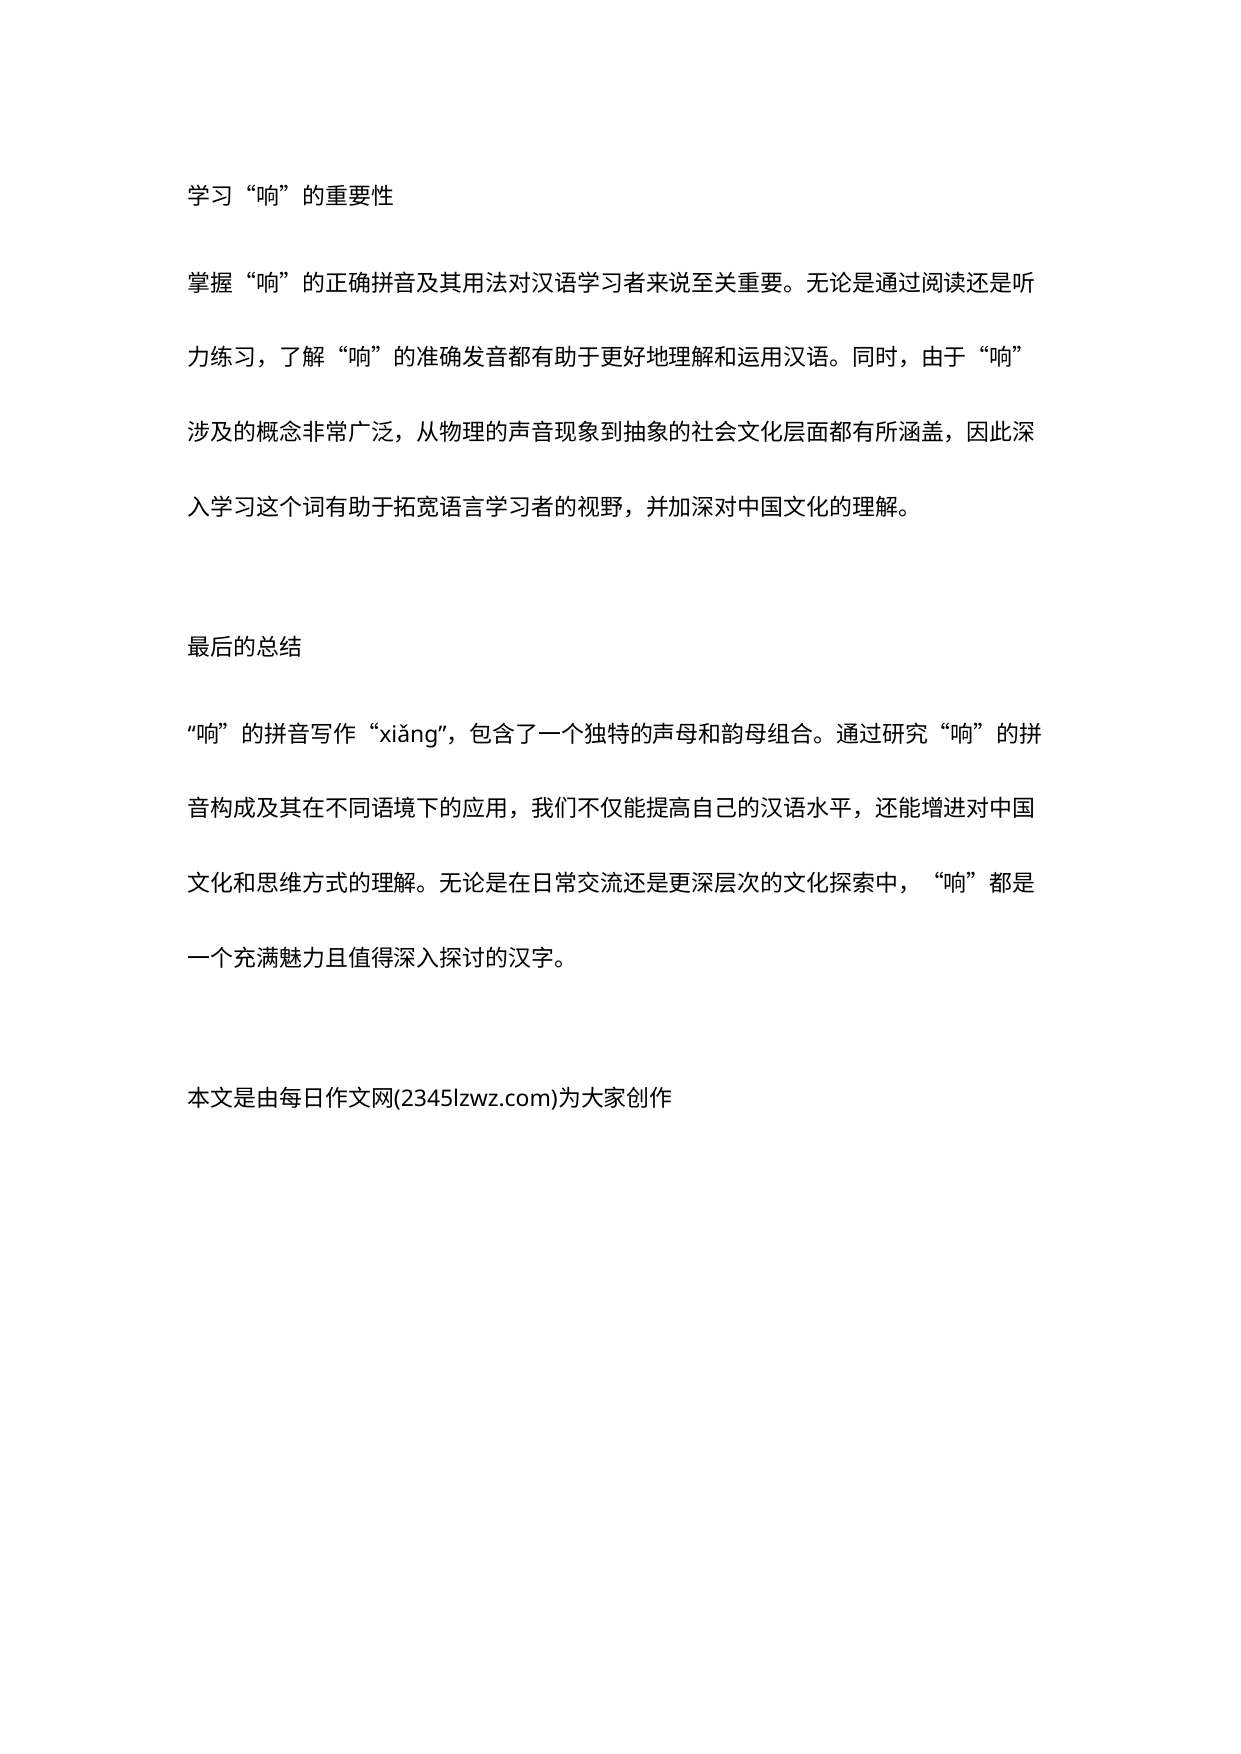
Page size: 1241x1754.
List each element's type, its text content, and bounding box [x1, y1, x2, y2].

text 掌握“响”的正确拼音及其用法对汉语学习者来说至关重要。无论是通过阅读还是听力练习，了解“响”的准确发音都有助于更好地理解和运用汉语。同时，由于“响”涉及的概念非常广泛，从物理的声音现象到抽象的社会文化层面都有所涵盖，因此深入学习这个词有助于拓宽语言学习者的视野，并加深对中国文化的理解。 [187, 248, 1053, 538]
text 学习“响”的重要性 [187, 162, 1053, 227]
text 最后的总结 [187, 613, 1053, 678]
text “响”的拼音写作“xiǎng”，包含了一个独特的声母和韵母组合。通过研究“响”的拼音构成及其在不同语境下的应用，我们不仅能提高自己的汉语水平，还能增进对中国文化和思维方式的理解。无论是在日常交流还是更深层次的文化探索中，“响”都是一个充满魅力且值得深入探讨的汉字。 [187, 699, 1053, 989]
text 本文是由每日作文网(2345lzwz.com)为大家创作 [187, 1064, 1053, 1129]
